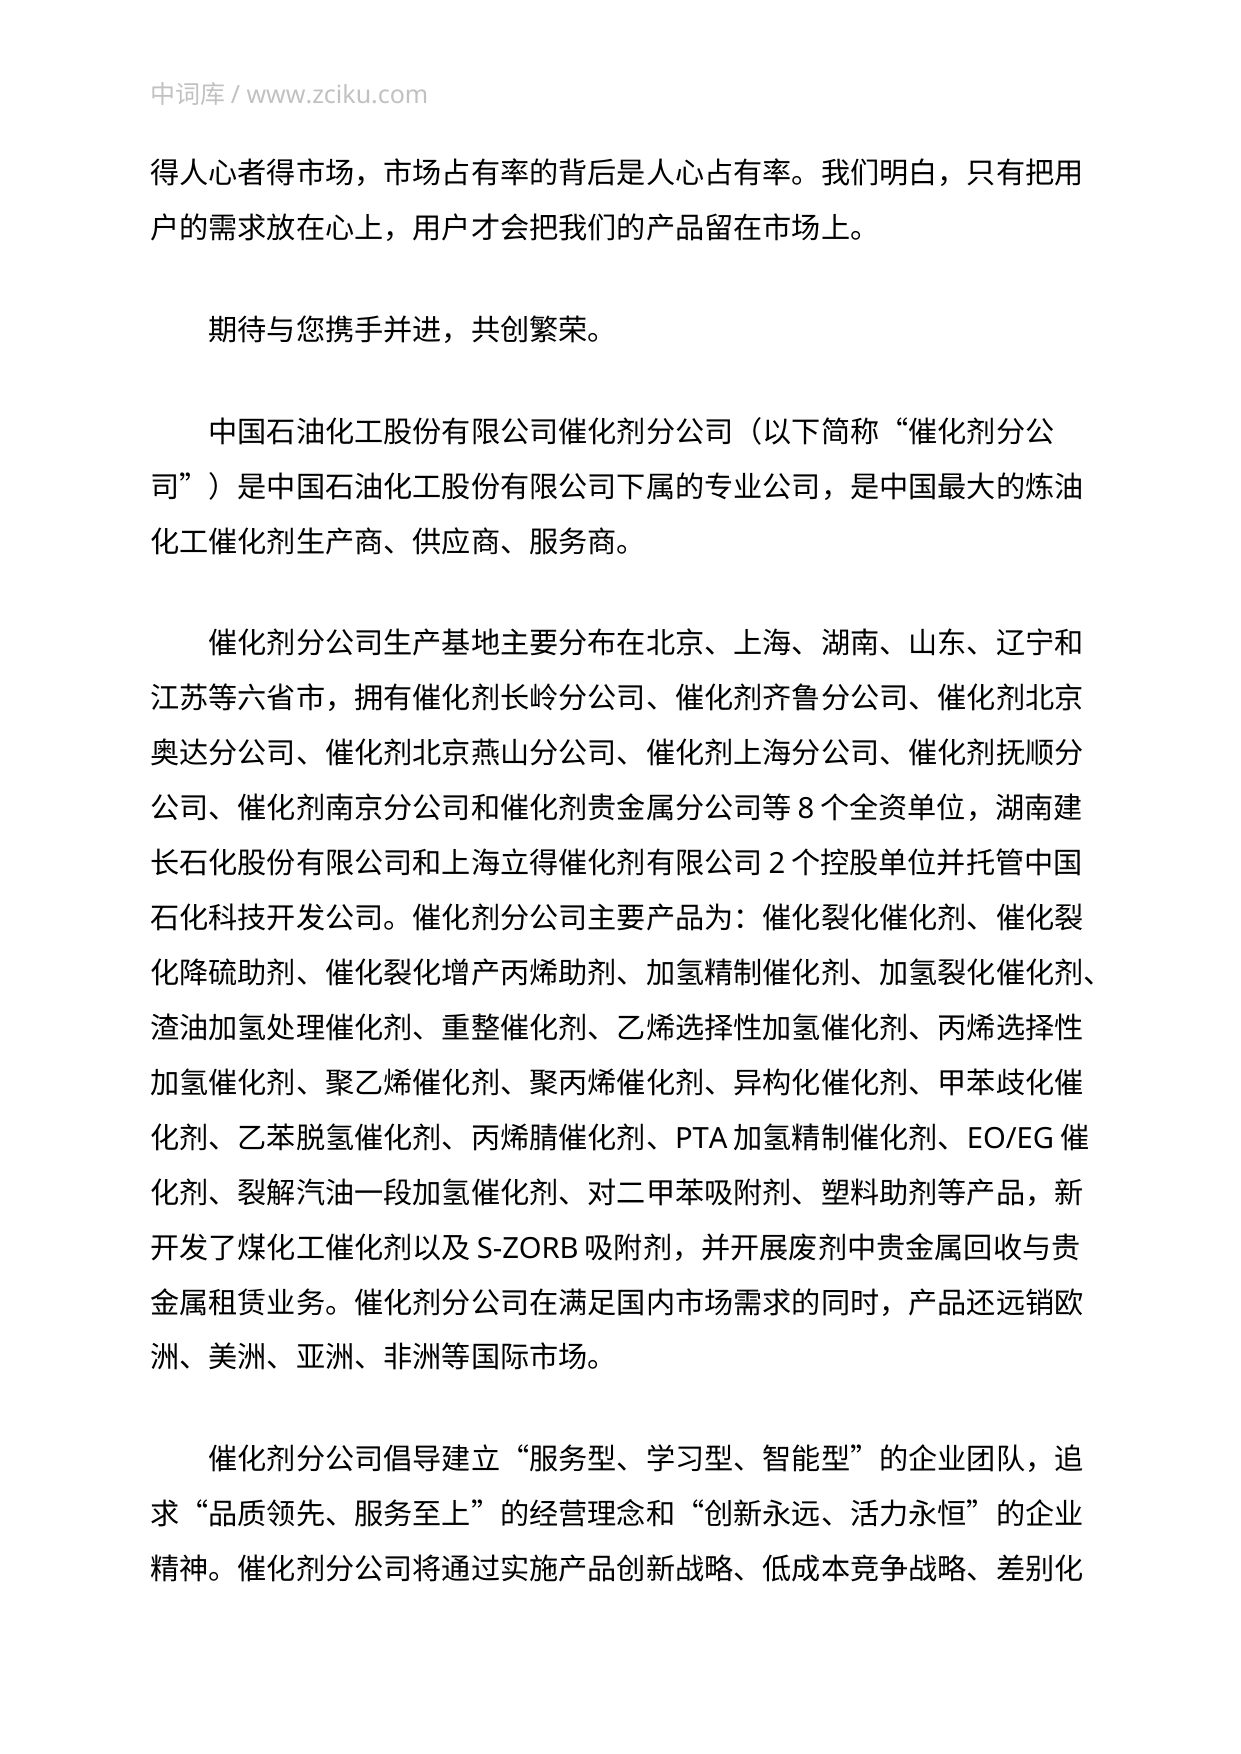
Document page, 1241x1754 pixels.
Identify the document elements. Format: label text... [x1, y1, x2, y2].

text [150, 1436, 1090, 1588]
text 催化剂分公司生产基地主要分布在北京、上海、湖南、山东、辽宁和江苏等六省市，拥有催化剂长岭分公司、催化剂齐鲁分公司、催化剂北京奥达分公司、催化剂北京燕山分公司、催化剂上海分公司、催化剂抚顺分公司、催化剂南京分公司和催化剂贵金属分公司等8个全资单位，湖南建长石化股份有限公司和上海立得催化剂有限公司2个控股单位并托管中国石化科技开发公司。催化剂分公司主要产品为：催化裂化催化剂、催化裂化降硫助剂、催化裂化增产丙烯助剂、加氢精制催化剂、加氢裂化催化剂、渣油加氢处理催化剂、重整催化剂、乙烯选择性加氢催化剂、丙烯选择性加氢催化剂、聚乙烯催化剂、聚丙烯催化剂、异构化催化剂、甲苯歧化催化剂、乙苯脱氢催化剂、丙烯腈催化剂、PTA加氢精制催化剂、EO/EG催化剂、裂解汽油一段加氢催化剂、对二甲苯吸附剂、塑料助剂等产品，新开发了煤化工催化剂以及S-ZORB吸附剂，并开展废剂中贵金属回收与贵金属租赁业务。催化剂分公司在满足国内市场需求的同时，产品还远销欧洲、美洲、亚洲、非洲等国际市场。 [150, 620, 1090, 1376]
text 期待与您携手并进，共创繁荣。 [150, 307, 1090, 349]
text 中国石油化工股份有限公司催化剂分公司（以下简称“催化剂分公司”）是中国石油化工股份有限公司下属的专业公司，是中国最大的炼油化工催化剂生产商、供应商、服务商。 [150, 408, 1090, 561]
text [150, 150, 1090, 247]
